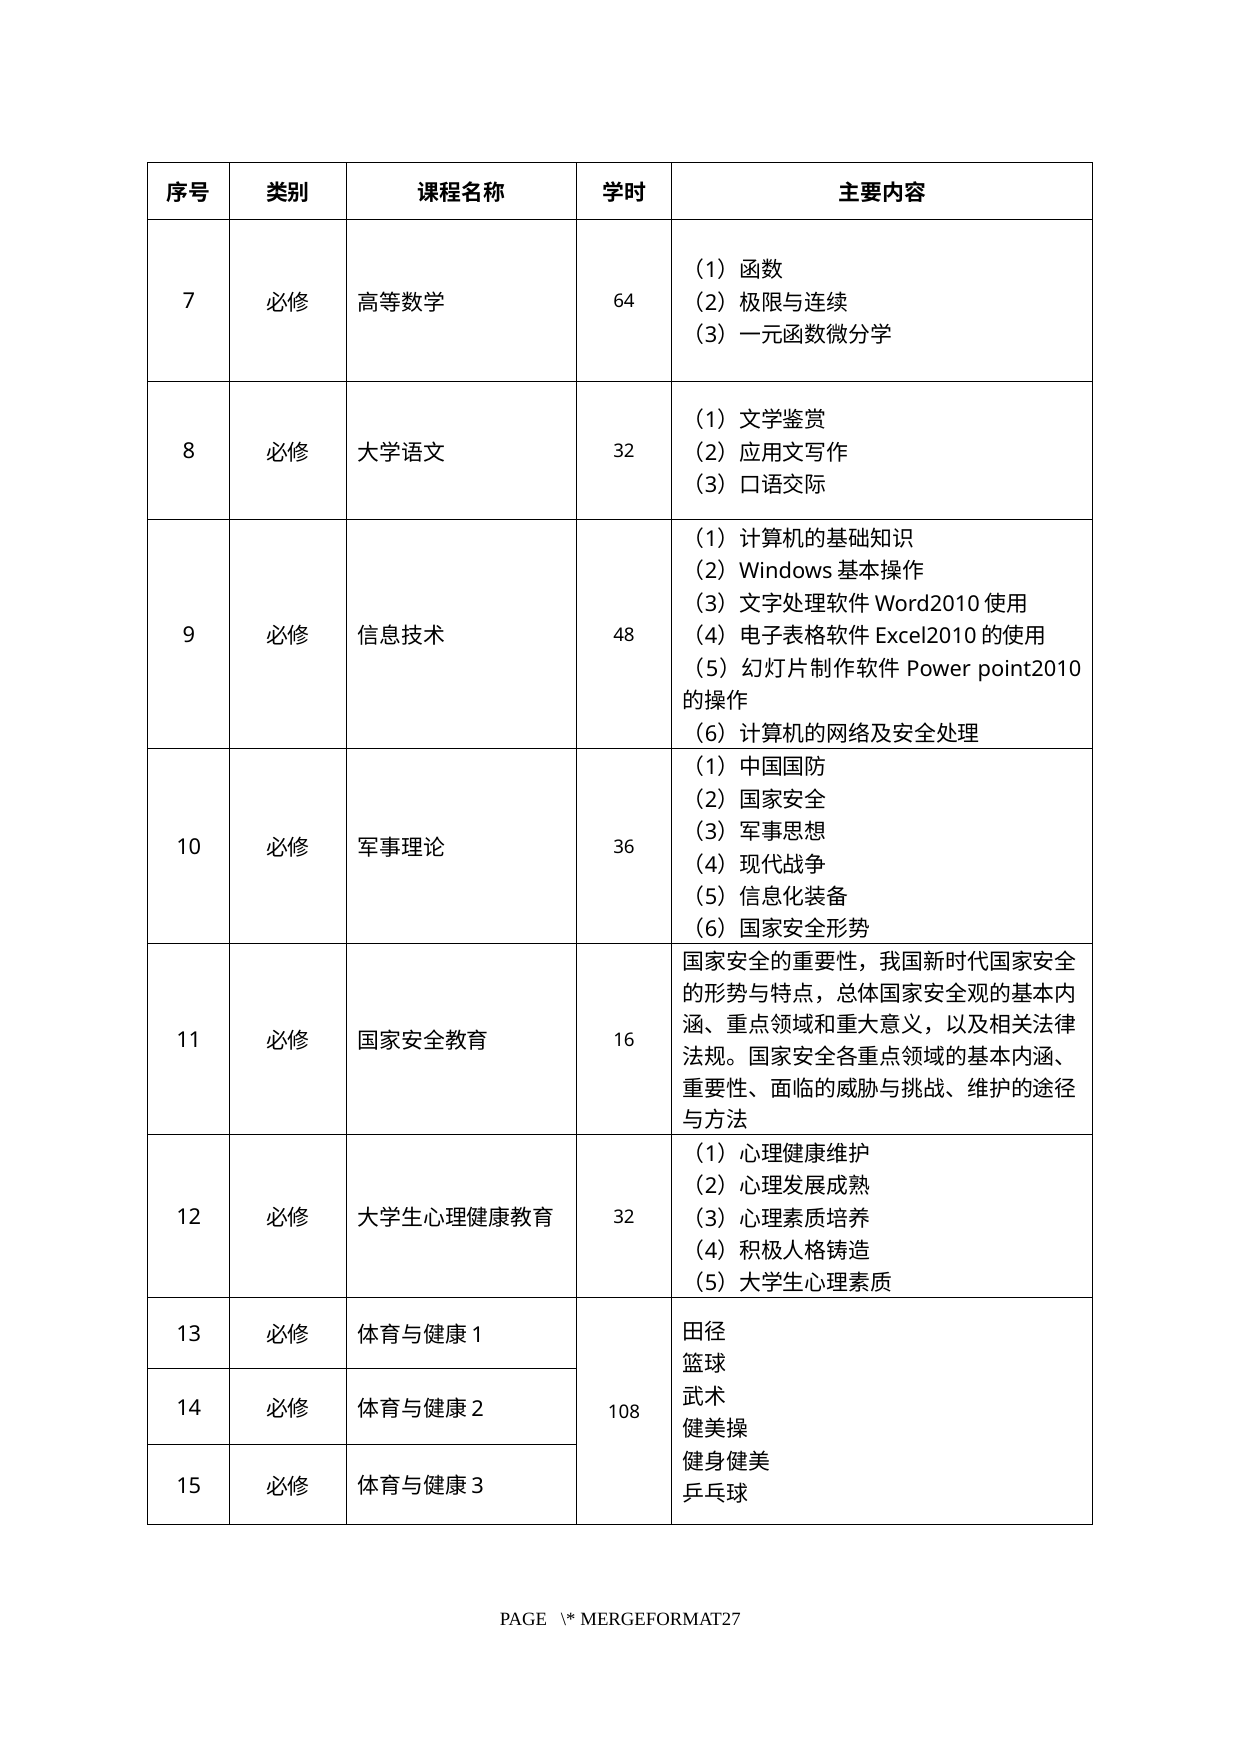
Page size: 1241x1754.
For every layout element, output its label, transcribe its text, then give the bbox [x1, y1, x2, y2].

table_header 学时 [577, 163, 671, 219]
table_cell （1）函数 （2）极限与连续 （3）一元函数微分学 [672, 220, 1092, 381]
table_cell 体育与健康1 [347, 1298, 576, 1368]
table_cell （1）心理健康维护 （2）心理发展成熟 （3）心理素质培养 （4）积极人格铸造 （5）大学生心理素质 [672, 1135, 1092, 1297]
table_cell 体育与健康2 [347, 1369, 576, 1444]
table_cell 田径 篮球 武术 健美操 健身健美 乒乓球 排球 足球 羽毛球 [672, 1298, 1092, 1524]
table_cell 必修 [230, 1135, 346, 1297]
table_header 主要内容 [672, 163, 1092, 219]
table_header 课程名称 [347, 163, 576, 219]
table_cell 10 [148, 749, 229, 943]
table_cell 必修 [230, 749, 346, 943]
table_cell 32 [577, 1135, 671, 1297]
table_cell 必修 [230, 1445, 346, 1524]
table_cell （1）计算机的基础知识 （2）Windows基本操作 （3）文字处理软件Word2010使用 （4）电子表格软件Excel2010的使用 （5）幻灯片制作软件Power point2010的操作 （6）计算机的网络及安全处理 [672, 520, 1092, 748]
table_cell 必修 [230, 1298, 346, 1368]
table_header 类别 [230, 163, 346, 219]
table_cell 14 [148, 1369, 229, 1444]
table_cell 108 [577, 1298, 671, 1524]
table_cell 11 [148, 944, 229, 1134]
table_cell 12 [148, 1135, 229, 1297]
table_cell 国家安全的重要性，我国新时代国家安全的形势与特点，总体国家安全观的基本内涵、重点领域和重大意义，以及相关法律法规。国家安全各重点领域的基本内涵、重要性、面临的威胁与挑战、维护的途径与方法 [672, 944, 1092, 1134]
table_cell 64 [577, 220, 671, 381]
table_cell 必修 [230, 944, 346, 1134]
table_cell 48 [577, 520, 671, 748]
table_header 序号 [148, 163, 229, 219]
table_cell 16 [577, 944, 671, 1134]
table_cell 7 [148, 220, 229, 381]
table_cell 必修 [230, 1369, 346, 1444]
table_cell 体育与健康3 [347, 1445, 576, 1524]
table_cell 必修 [230, 382, 346, 519]
table_cell （1）中国国防 （2）国家安全 （3）军事思想 （4）现代战争 （5）信息化装备 （6）国家安全形势 [672, 749, 1092, 943]
table_cell （1）文学鉴赏 （2）应用文写作 （3）口语交际 [672, 382, 1092, 519]
table_cell 国家安全教育 [347, 944, 576, 1134]
table_cell 8 [148, 382, 229, 519]
table_cell 13 [148, 1298, 229, 1368]
table_cell 大学生心理健康教育 [347, 1135, 576, 1297]
table_cell 32 [577, 382, 671, 519]
table_cell 必修 [230, 220, 346, 381]
table_cell 9 [148, 520, 229, 748]
table_cell 36 [577, 749, 671, 943]
table_cell 15 [148, 1445, 229, 1524]
table_cell 军事理论 [347, 749, 576, 943]
table_cell 必修 [230, 520, 346, 748]
table_cell 高等数学 [347, 220, 576, 381]
table_cell 大学语文 [347, 382, 576, 519]
table_cell 信息技术 [347, 520, 576, 748]
